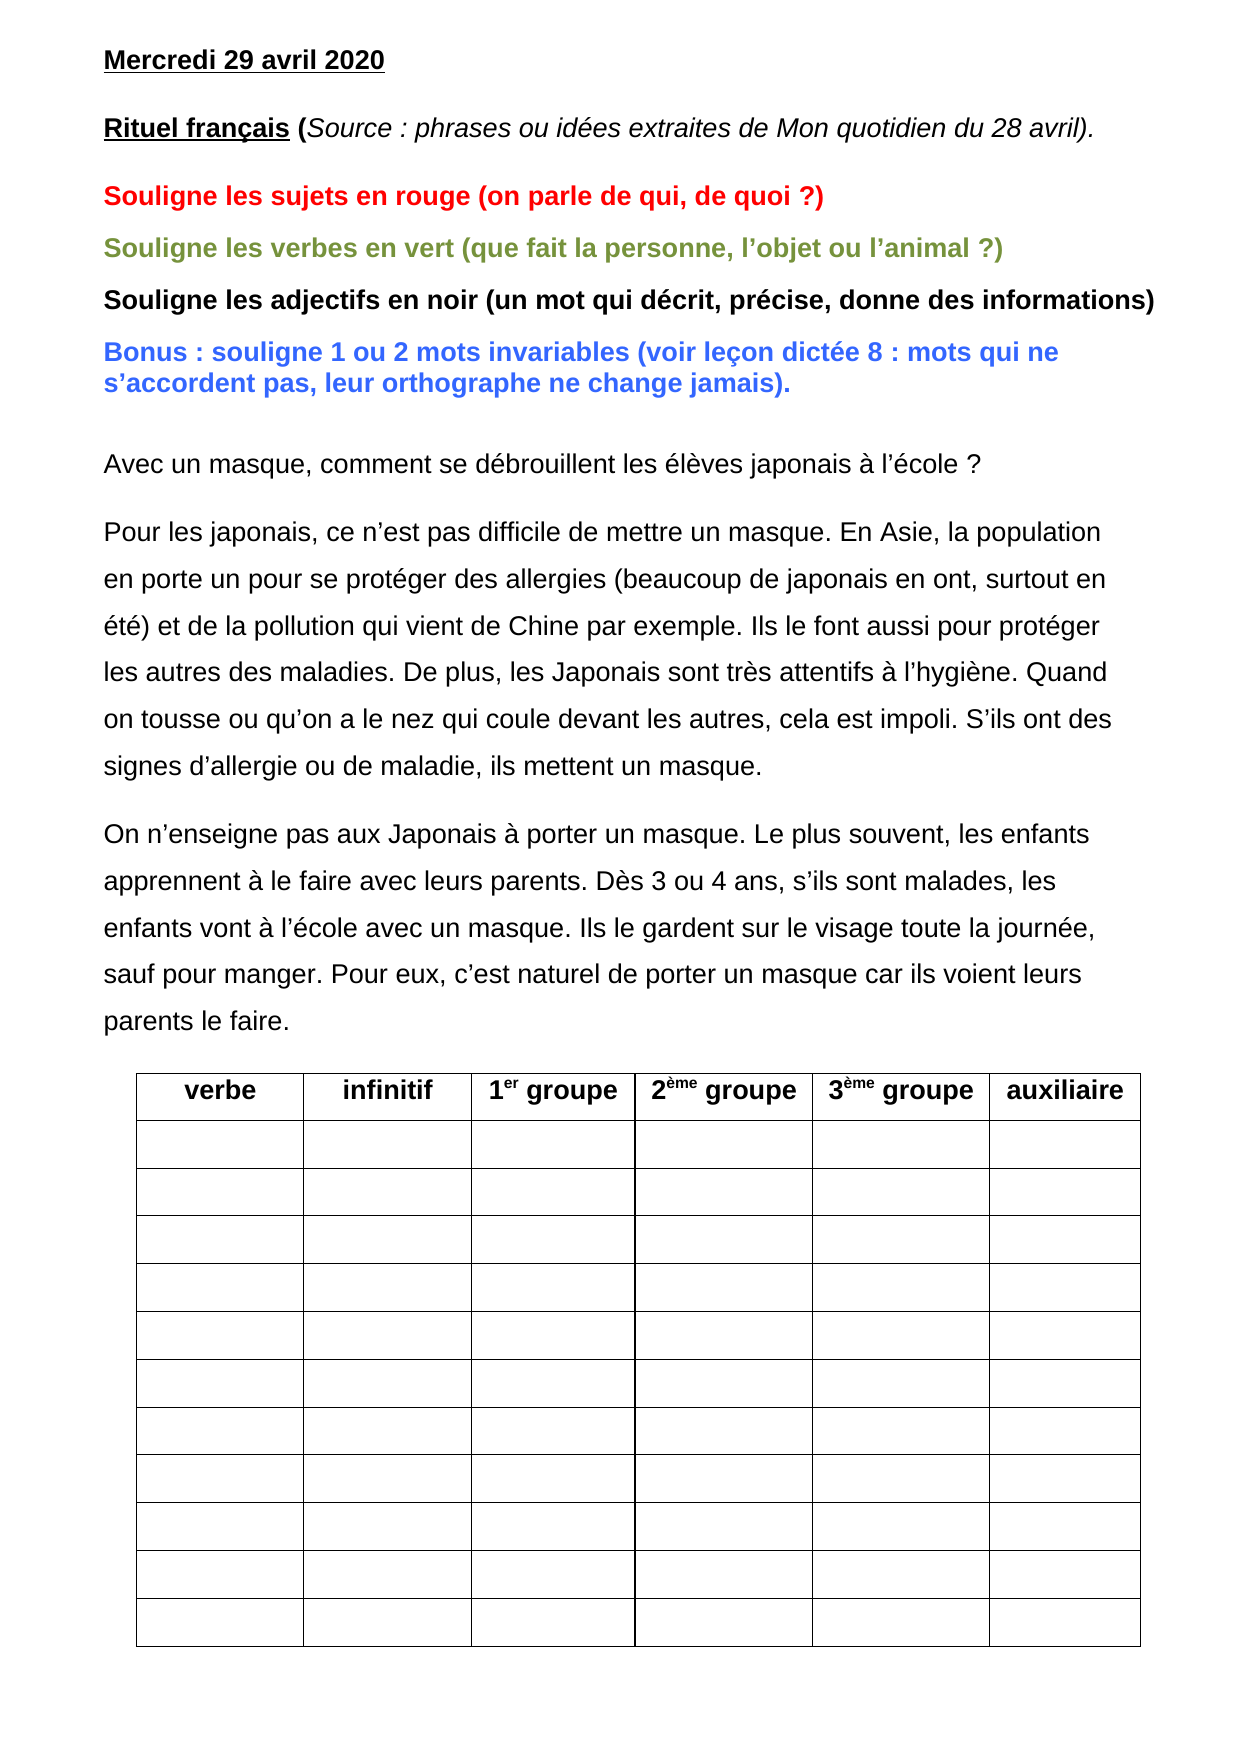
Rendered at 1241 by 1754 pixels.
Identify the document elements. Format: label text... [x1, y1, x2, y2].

table_cell [472, 1121, 634, 1167]
table_cell [304, 1503, 471, 1550]
text Bonus : souligne 1 ou 2 mots invariables (voir leçon dictée 8 : mots qui ne s’accordent pas, leur orthographe ne change jamais). [103, 336, 1138, 398]
table_cell [636, 1599, 812, 1646]
table_cell [304, 1360, 471, 1407]
table_cell [137, 1455, 303, 1502]
table_cell [472, 1169, 634, 1215]
table_header 2ème groupe [636, 1074, 812, 1120]
table_cell [472, 1599, 634, 1646]
table_cell [137, 1169, 303, 1215]
table_cell [990, 1360, 1140, 1407]
table_cell [472, 1312, 634, 1359]
table_cell [990, 1408, 1140, 1454]
text Avec un masque, comment se débrouillent les élèves japonais à l’école ? [103, 448, 1138, 479]
table_cell [813, 1599, 989, 1646]
table_cell [304, 1121, 471, 1167]
table_cell [990, 1121, 1140, 1167]
table_cell [472, 1408, 634, 1454]
text On n’enseigne pas aux Japonais à porter un masque. Le plus souvent, les enfants apprennent à le faire avec leurs parents. Dès 3 ou 4 ans, s’ils sont malades, les enfants vont à l’école avec un masque. Ils le gardent sur le visage toute la journée, sauf pour manger. Pour eux, c’est naturel de porter un masque car ils voient leurs parents le faire. [103, 818, 1138, 1037]
table_cell [813, 1408, 989, 1454]
table_cell [990, 1503, 1140, 1550]
text Mercredi 29 avril 2020 [103, 44, 1138, 76]
table_cell [636, 1360, 812, 1407]
text Souligne les adjectifs en noir (un mot qui décrit, précise, donne des informations) [103, 284, 1226, 315]
table_cell [304, 1599, 471, 1646]
table_cell [636, 1408, 812, 1454]
table_cell [636, 1312, 812, 1359]
table_cell [137, 1599, 303, 1646]
table_cell [990, 1551, 1140, 1598]
table_cell [137, 1503, 303, 1550]
table_cell [304, 1264, 471, 1311]
text Souligne les sujets en rouge (on parle de qui, de quoi ?) [103, 180, 1138, 211]
table_cell [813, 1169, 989, 1215]
table_cell [137, 1121, 303, 1167]
table_cell [813, 1503, 989, 1550]
table_cell [990, 1599, 1140, 1646]
table_header 1er groupe [472, 1074, 634, 1120]
table_cell [472, 1455, 634, 1502]
table_cell [636, 1216, 812, 1263]
table_cell [304, 1455, 471, 1502]
table_cell [813, 1312, 989, 1359]
table_cell [472, 1551, 634, 1598]
table_cell [813, 1551, 989, 1598]
table_cell [813, 1455, 989, 1502]
table_cell [990, 1264, 1140, 1311]
table_cell [472, 1264, 634, 1311]
table_cell [304, 1312, 471, 1359]
text Rituel français (Source : phrases ou idées extraites de Mon quotidien du 28 avril). [103, 112, 1182, 143]
table_header infinitif [304, 1074, 471, 1120]
text Pour les japonais, ce n’est pas difficile de mettre un masque. En Asie, la population en porte un pour se protéger des allergies (beaucoup de japonais en ont, surtout en été) et de la pollution qui vient de Chine par exemple. Ils le font aussi pour protéger les autres des maladies. De plus, les Japonais sont très attentifs à l’hygiène. Quand on tousse ou qu’on a le nez qui coule devant les autres, cela est impoli. S’ils ont des signes d’allergie ou de maladie, ils mettent un masque. [103, 516, 1138, 781]
table_cell [636, 1121, 812, 1167]
table_cell [137, 1264, 303, 1311]
table_cell [990, 1312, 1140, 1359]
table_header auxiliaire [990, 1074, 1140, 1120]
table_cell [304, 1551, 471, 1598]
table_cell [636, 1503, 812, 1550]
table_cell [636, 1169, 812, 1215]
table_cell [137, 1551, 303, 1598]
table_cell [304, 1408, 471, 1454]
table_cell [636, 1264, 812, 1311]
table_cell [636, 1455, 812, 1502]
text Souligne les verbes en vert (que fait la personne, l’objet ou l’animal ?) [103, 232, 1138, 263]
table_cell [137, 1216, 303, 1263]
table_cell [636, 1551, 812, 1598]
table_cell [304, 1169, 471, 1215]
table_cell [472, 1360, 634, 1407]
table_cell [137, 1360, 303, 1407]
table_cell [304, 1216, 471, 1263]
table_cell [813, 1121, 989, 1167]
table_header verbe [137, 1074, 303, 1120]
table_cell [472, 1503, 634, 1550]
table_cell [137, 1408, 303, 1454]
table_cell [990, 1169, 1140, 1215]
table_cell [990, 1455, 1140, 1502]
table_cell [990, 1216, 1140, 1263]
table_cell [813, 1264, 989, 1311]
table_cell [472, 1216, 634, 1263]
table_cell [137, 1312, 303, 1359]
table_cell [813, 1360, 989, 1407]
table_header 3ème groupe [813, 1074, 989, 1120]
table_cell [813, 1216, 989, 1263]
